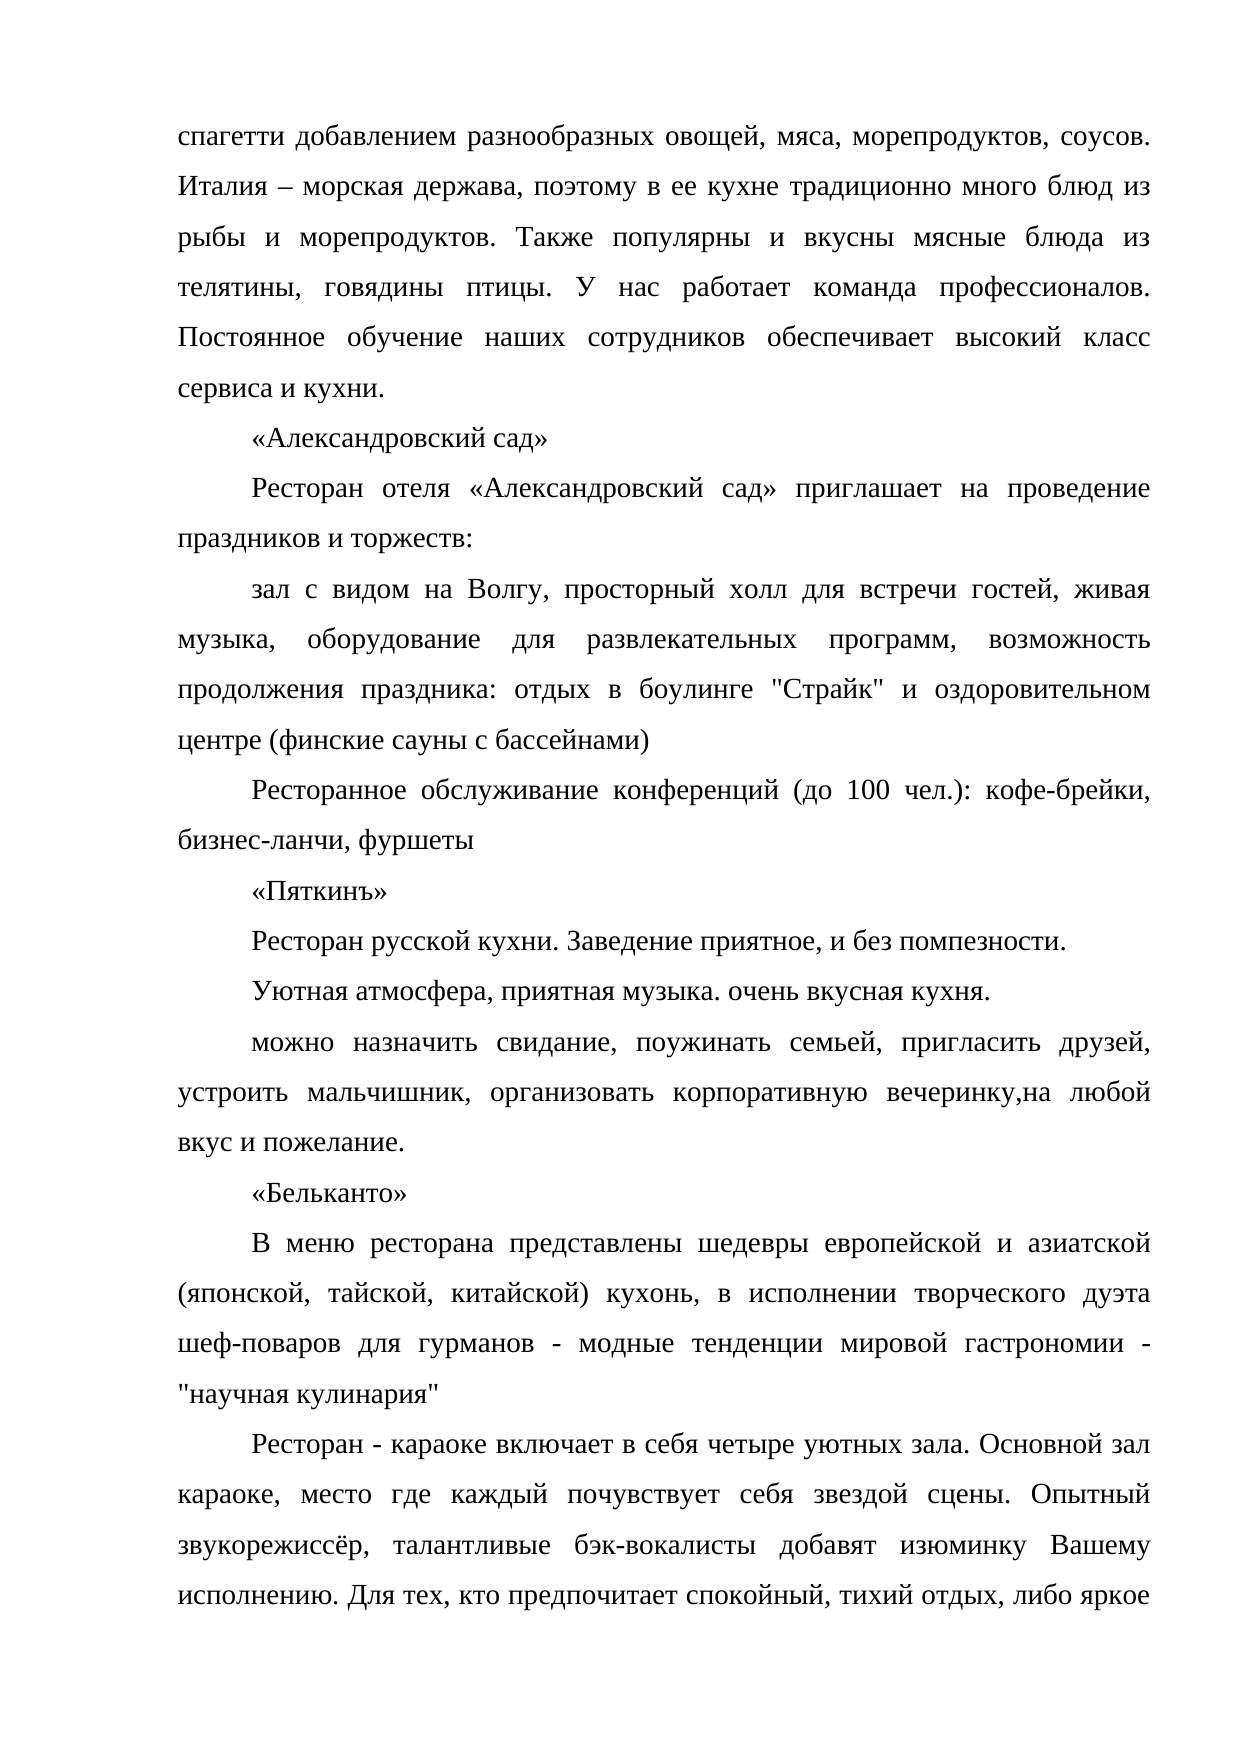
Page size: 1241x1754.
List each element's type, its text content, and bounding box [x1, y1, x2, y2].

text В меню ресторана представлены шедевры европейской и азиатской (японской, тайской, китайской) кухонь, в исполнении творческого дуэта шеф-поваров для гурманов - модные тенденции мировой гастрономии - "научная кулинария" [177, 1225, 1152, 1409]
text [177, 1426, 1152, 1611]
text «Пяткинъ» [177, 873, 1152, 906]
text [177, 118, 1152, 403]
text Ресторанное обслуживание конференций (до 100 чел.): кофе-брейки, бизнес-ланчи, фуршеты [177, 772, 1152, 856]
text Уютная атмосфера, приятная музыка. очень вкусная кухня. [177, 973, 1152, 1007]
text можно назначить свидание, поужинать семьей, пригласить друзей, устроить мальчишник, организовать корпоративную вечеринку,на любой вкус и пожелание. [177, 1024, 1152, 1158]
text зал с видом на Волгу, просторный холл для встречи гостей, живая музыка, оборудование для развлекательных программ, возможность продолжения праздника: отдых в боулинге "Страйк" и оздоровительном центре (финские сауны с бассейнами) [177, 571, 1152, 755]
text «Бельканто» [177, 1175, 1152, 1208]
text Ресторан русской кухни. Заведение приятное, и без помпезности. [177, 923, 1152, 957]
text Ресторан отеля «Александровский сад» приглашает на проведение праздников и торжеств: [177, 470, 1152, 554]
text «Александровский сад» [177, 420, 1152, 453]
